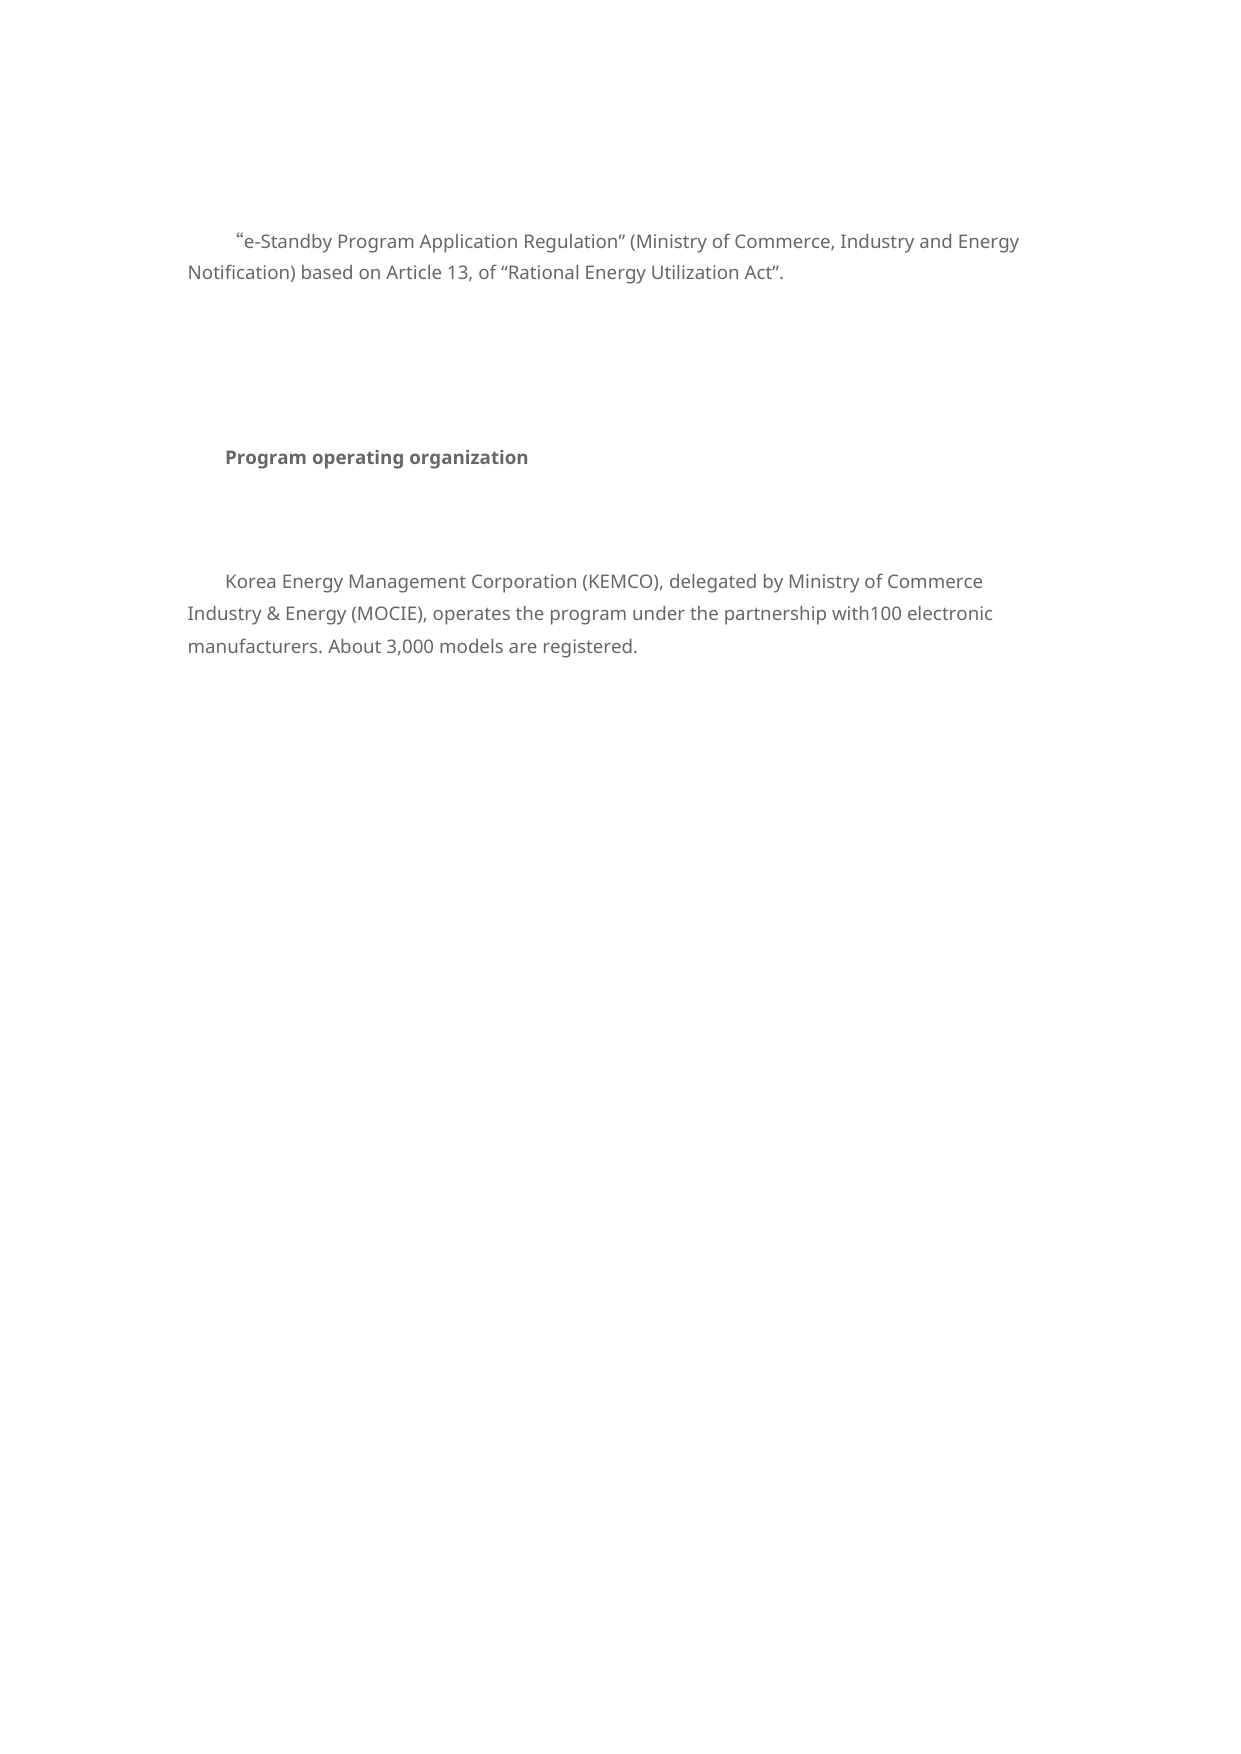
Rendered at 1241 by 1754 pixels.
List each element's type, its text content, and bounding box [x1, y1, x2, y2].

text Korea Energy Management Corporation (KEMCO), delegated by Ministry of Commerce Industry & Energy (MOCIE), operates the program under the partnership with100 electronic manufacturers. About 3,000 models are registered. [187, 564, 1053, 662]
text Program operating organization [187, 441, 1053, 474]
text “e-Standby Program Application Regulation” (Ministry of Commerce, Industry and Energy Notification) based on Article 13, of “Rational Energy Utilization Act”. [187, 224, 1053, 289]
